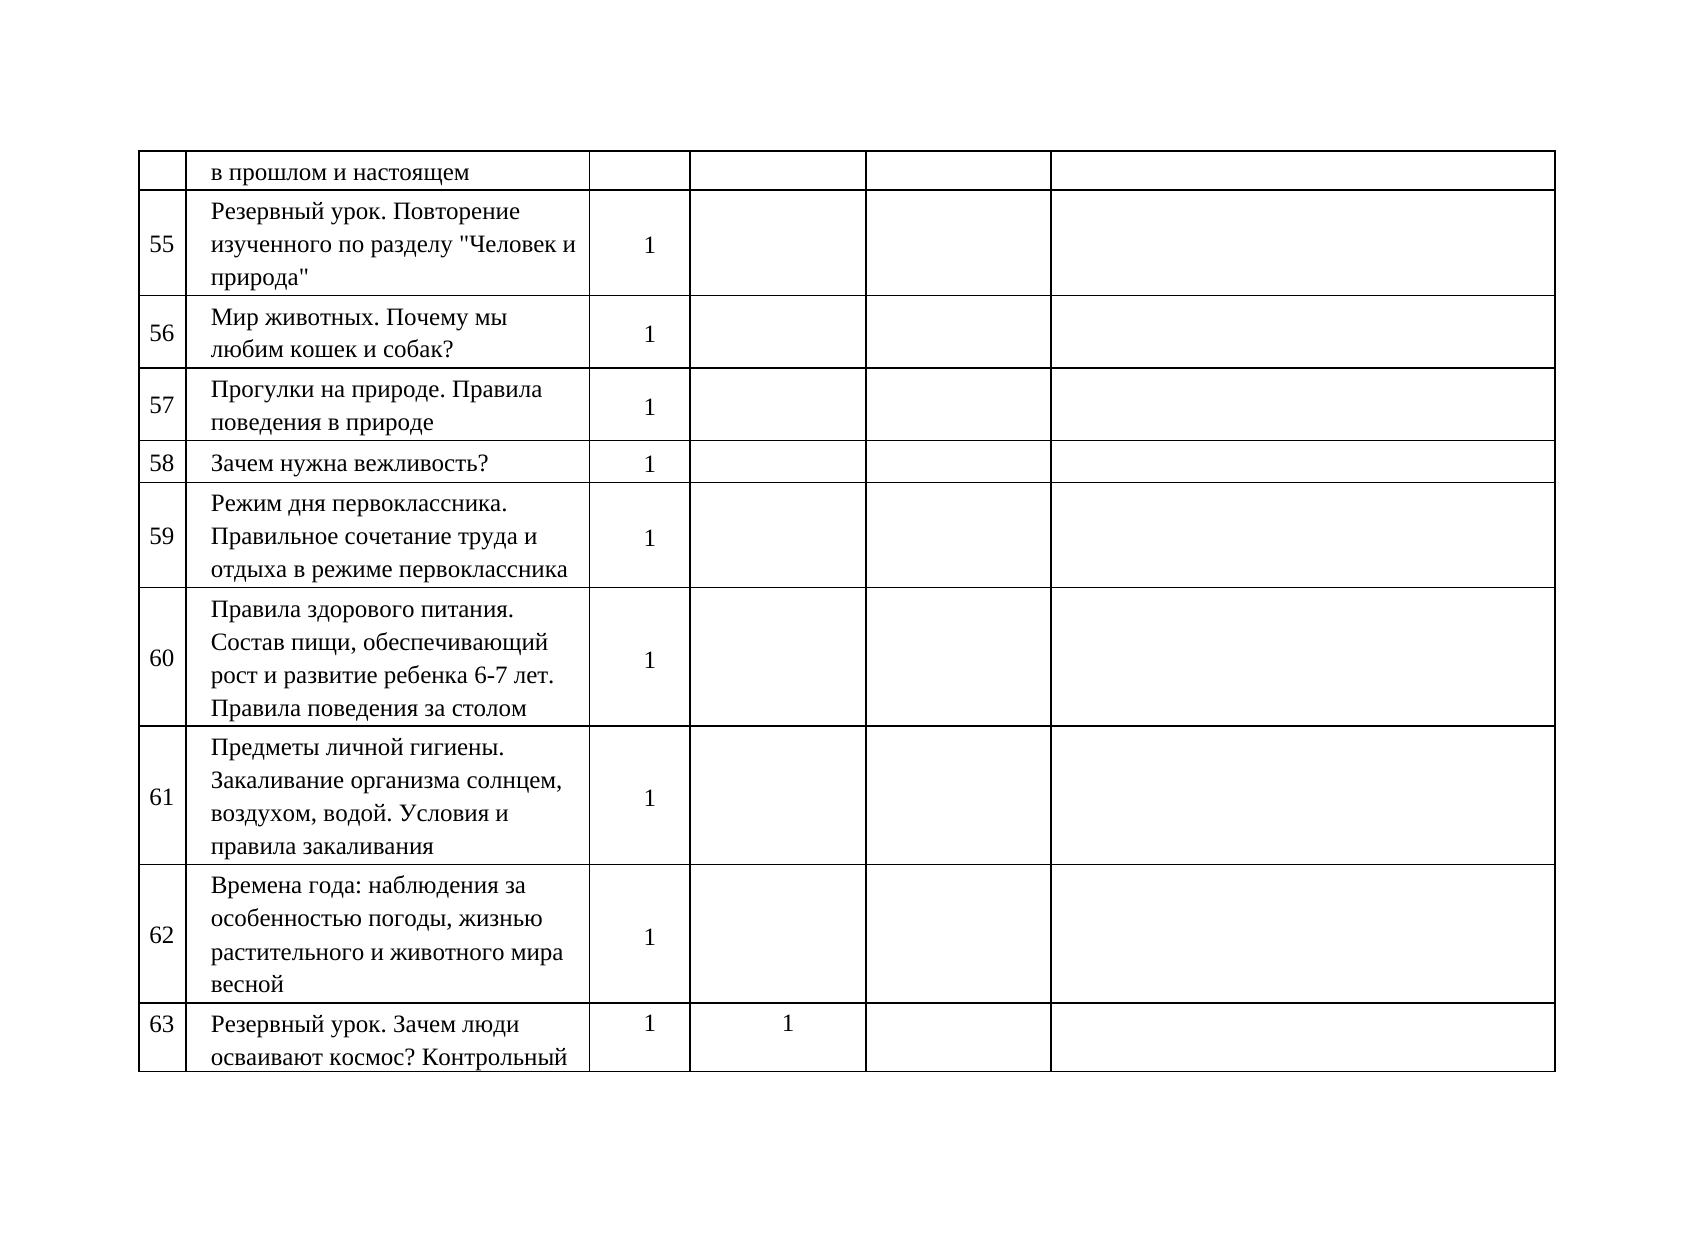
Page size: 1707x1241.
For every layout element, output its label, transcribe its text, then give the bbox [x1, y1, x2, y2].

table_cell Мир животных. Почему мы любим кошек и собак? [187, 296, 589, 367]
table_cell Резервный урок. Повторение изученного по разделу "Человек и природа" [187, 191, 589, 295]
table_cell 62 [140, 865, 185, 1002]
table_cell 54 [140, 152, 185, 189]
table_cell [691, 191, 865, 295]
table_cell [1052, 483, 1554, 587]
table_cell [867, 588, 1050, 725]
table_cell [1052, 152, 1554, 189]
table_cell 1 [590, 483, 689, 587]
table_cell [1052, 588, 1554, 725]
table_cell [691, 865, 865, 1002]
table_cell [691, 152, 865, 189]
table_cell [691, 727, 865, 864]
table_cell [1052, 191, 1554, 295]
table_cell Правила здорового питания. Состав пищи, обеспечивающий рост и развитие ребенка 6-7 лет. Правила поведения за столом [187, 588, 589, 725]
table_cell [691, 296, 865, 367]
table_cell 1 [691, 1004, 865, 1071]
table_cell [187, 1004, 589, 1071]
table_cell [867, 296, 1050, 367]
table_cell 1 [590, 191, 689, 295]
table_cell [1052, 441, 1554, 481]
table_cell Режим дня первоклассника. Правильное сочетание труда и отдыха в режиме первоклассника [187, 483, 589, 587]
table_cell 1 [590, 1004, 689, 1071]
table_cell 60 [140, 588, 185, 725]
table_cell 58 [140, 441, 185, 481]
table_cell [867, 191, 1050, 295]
table_cell [867, 1004, 1050, 1071]
table_cell Предметы личной гигиены. Закаливание организма солнцем, воздухом, водой. Условия и правила закаливания [187, 727, 589, 864]
table_cell 1 [590, 588, 689, 725]
table_cell [691, 588, 865, 725]
table_cell [691, 369, 865, 439]
table_cell [867, 441, 1050, 481]
table_cell [1052, 296, 1554, 367]
table_cell 56 [140, 296, 185, 367]
table_cell [1052, 727, 1554, 864]
table_cell 1 [590, 152, 689, 189]
table_cell 59 [140, 483, 185, 587]
table_cell 1 [590, 865, 689, 1002]
table_cell 63 [140, 1004, 185, 1071]
table_cell Времена года: наблюдения за особенностью погоды, жизнью растительного и животного мира весной [187, 865, 589, 1002]
table_cell 61 [140, 727, 185, 864]
table_cell [867, 369, 1050, 439]
table_cell Зачем нужна вежливость? [187, 441, 589, 481]
table_cell [691, 483, 865, 587]
table_cell [1052, 1004, 1554, 1071]
table_cell 1 [590, 727, 689, 864]
table_cell [1052, 369, 1554, 439]
table_cell 1 [590, 369, 689, 439]
table_cell Прогулки на природе. Правила поведения в природе [187, 369, 589, 439]
table_cell [867, 152, 1050, 189]
table_cell 1 [590, 441, 689, 481]
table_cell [187, 152, 589, 189]
table_cell [867, 483, 1050, 587]
table_cell [867, 865, 1050, 1002]
table_cell [1052, 865, 1554, 1002]
table_cell [691, 441, 865, 481]
table_cell 57 [140, 369, 185, 439]
table_cell 1 [590, 296, 689, 367]
table_cell 55 [140, 191, 185, 295]
table_cell [867, 727, 1050, 864]
